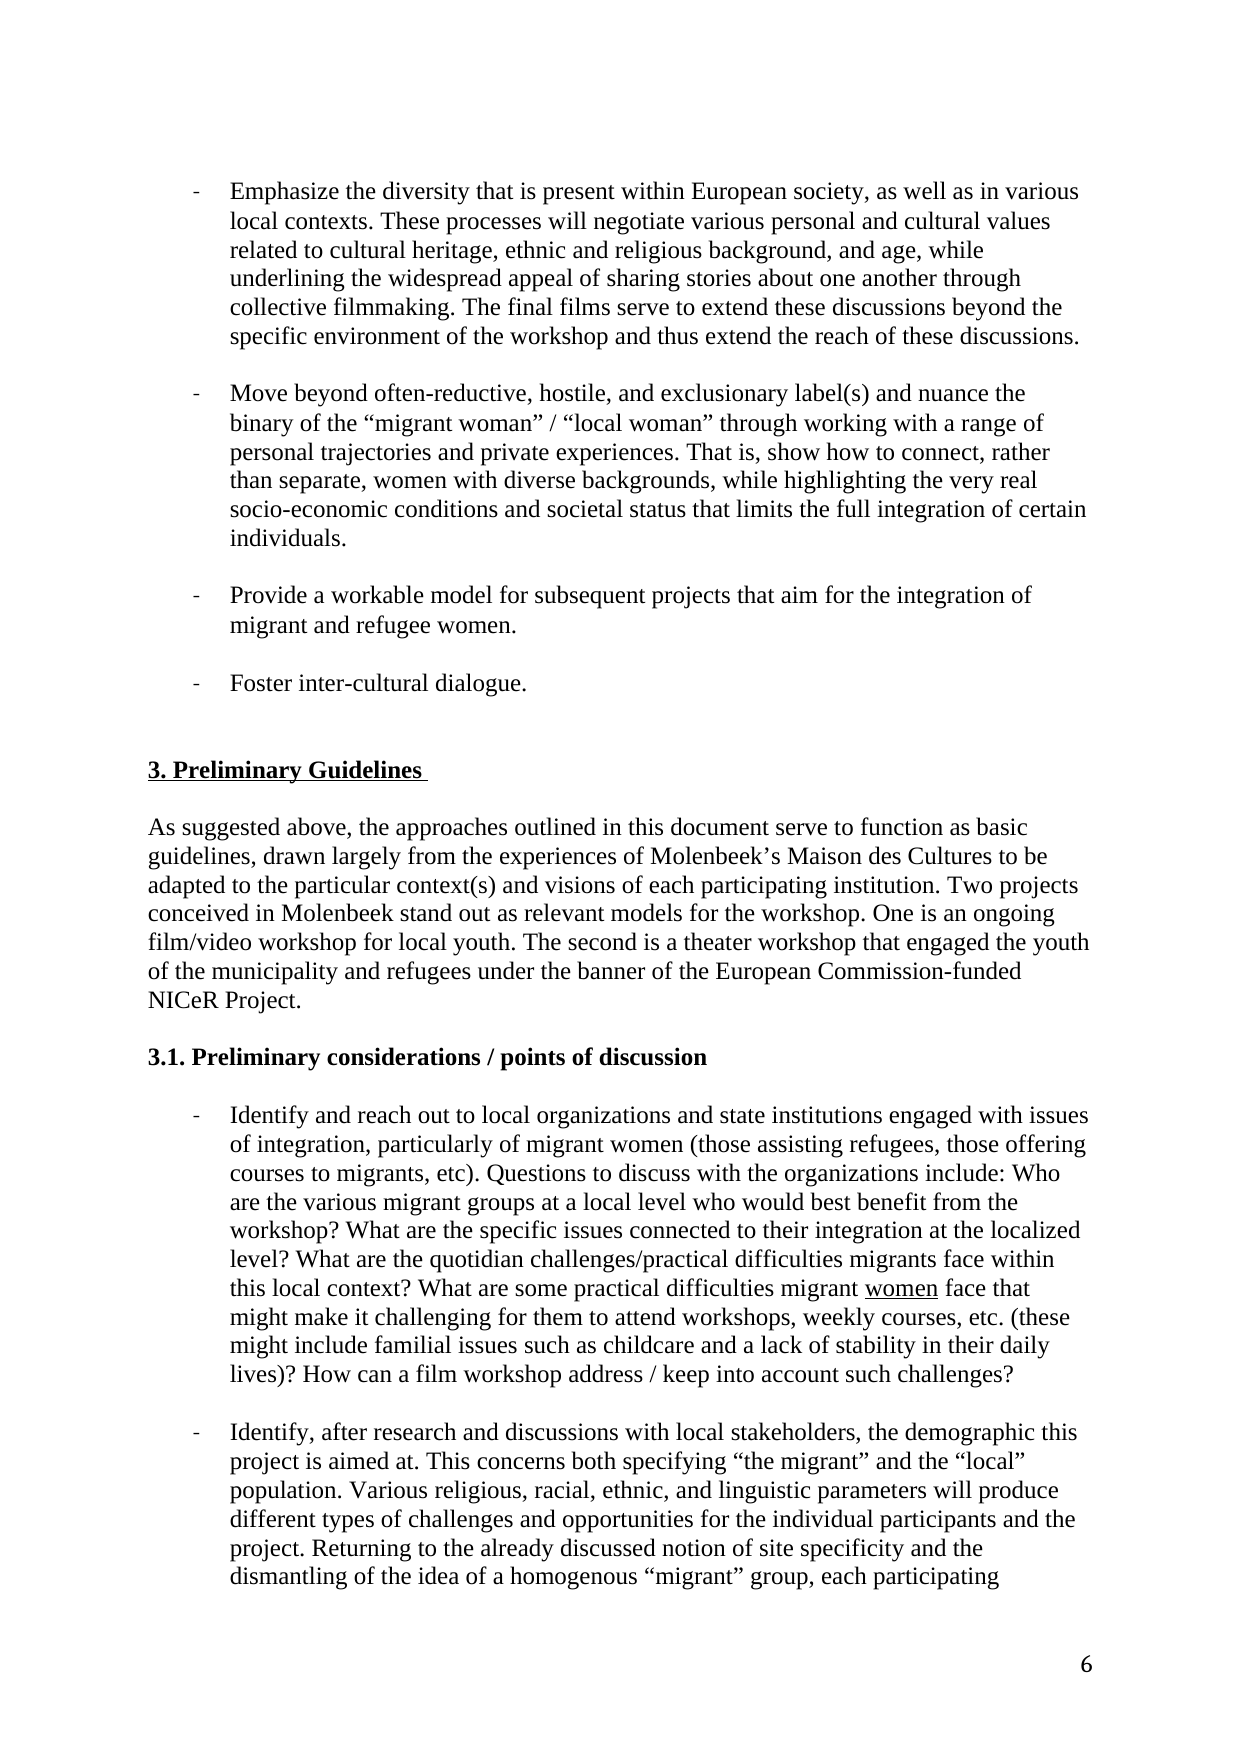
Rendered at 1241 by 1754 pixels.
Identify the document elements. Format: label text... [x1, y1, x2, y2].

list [192, 1417, 1092, 1590]
text 3.1. Preliminary considerations / points of discussion [148, 1042, 1092, 1071]
text As suggested above, the approaches outlined in this document serve to function as basic guidelines, drawn largely from the experiences of Molenbeek’s Maison des Cultures to be adapted to the particular context(s) and visions of each participating institution. Two projects conceived in Molenbeek stand out as relevant models for the workshop. One is an ongoing film/video workshop for local youth. The second is a theater workshop that engaged the youth of the municipality and refugees under the banner of the European Commission-funded NICeR Project. [148, 812, 1092, 1013]
list Emphasize the diversity that is present within European society, as well as in various local contexts. These processes will negotiate various personal and cultural values related to cultural heritage, ethnic and religious background, and age, while underlining the widespread appeal of sharing stories about one another through collective filmmaking. The final films serve to extend these discussions beyond the specific environment of the workshop and thus extend the reach of these discussions. [192, 176, 1092, 350]
list Move beyond often-reductive, hostile, and exclusionary label(s) and nuance the binary of the “migrant woman” / “local woman” through working with a range of personal trajectories and private experiences. That is, show how to connect, rather than separate, women with diverse backgrounds, while highlighting the very real socio-economic conditions and societal status that limits the full integration of certain individuals. [192, 378, 1092, 552]
text 3. Preliminary Guidelines [148, 755, 1092, 783]
list Provide a workable model for subsequent projects that aim for the integration of migrant and refugee women. [192, 581, 1092, 639]
list Foster inter-cultural dialogue. [192, 668, 1092, 697]
list Identify and reach out to local organizations and state institutions engaged with issues of integration, particularly of migrant women (those assisting refugees, those offering courses to migrants, etc). Questions to discuss with the organizations include: Who are the various migrant groups at a local level who would best benefit from the workshop? What are the specific issues connected to their integration at the localized level? What are the quotidian challenges/practical difficulties migrants face within this local context? What are some practical difficulties migrant women face that might make it challenging for them to attend workshops, weekly courses, etc. (these might include familial issues such as childcare and a lack of stability in their daily lives)? How can a film workshop address / keep into account such challenges? [192, 1100, 1092, 1388]
